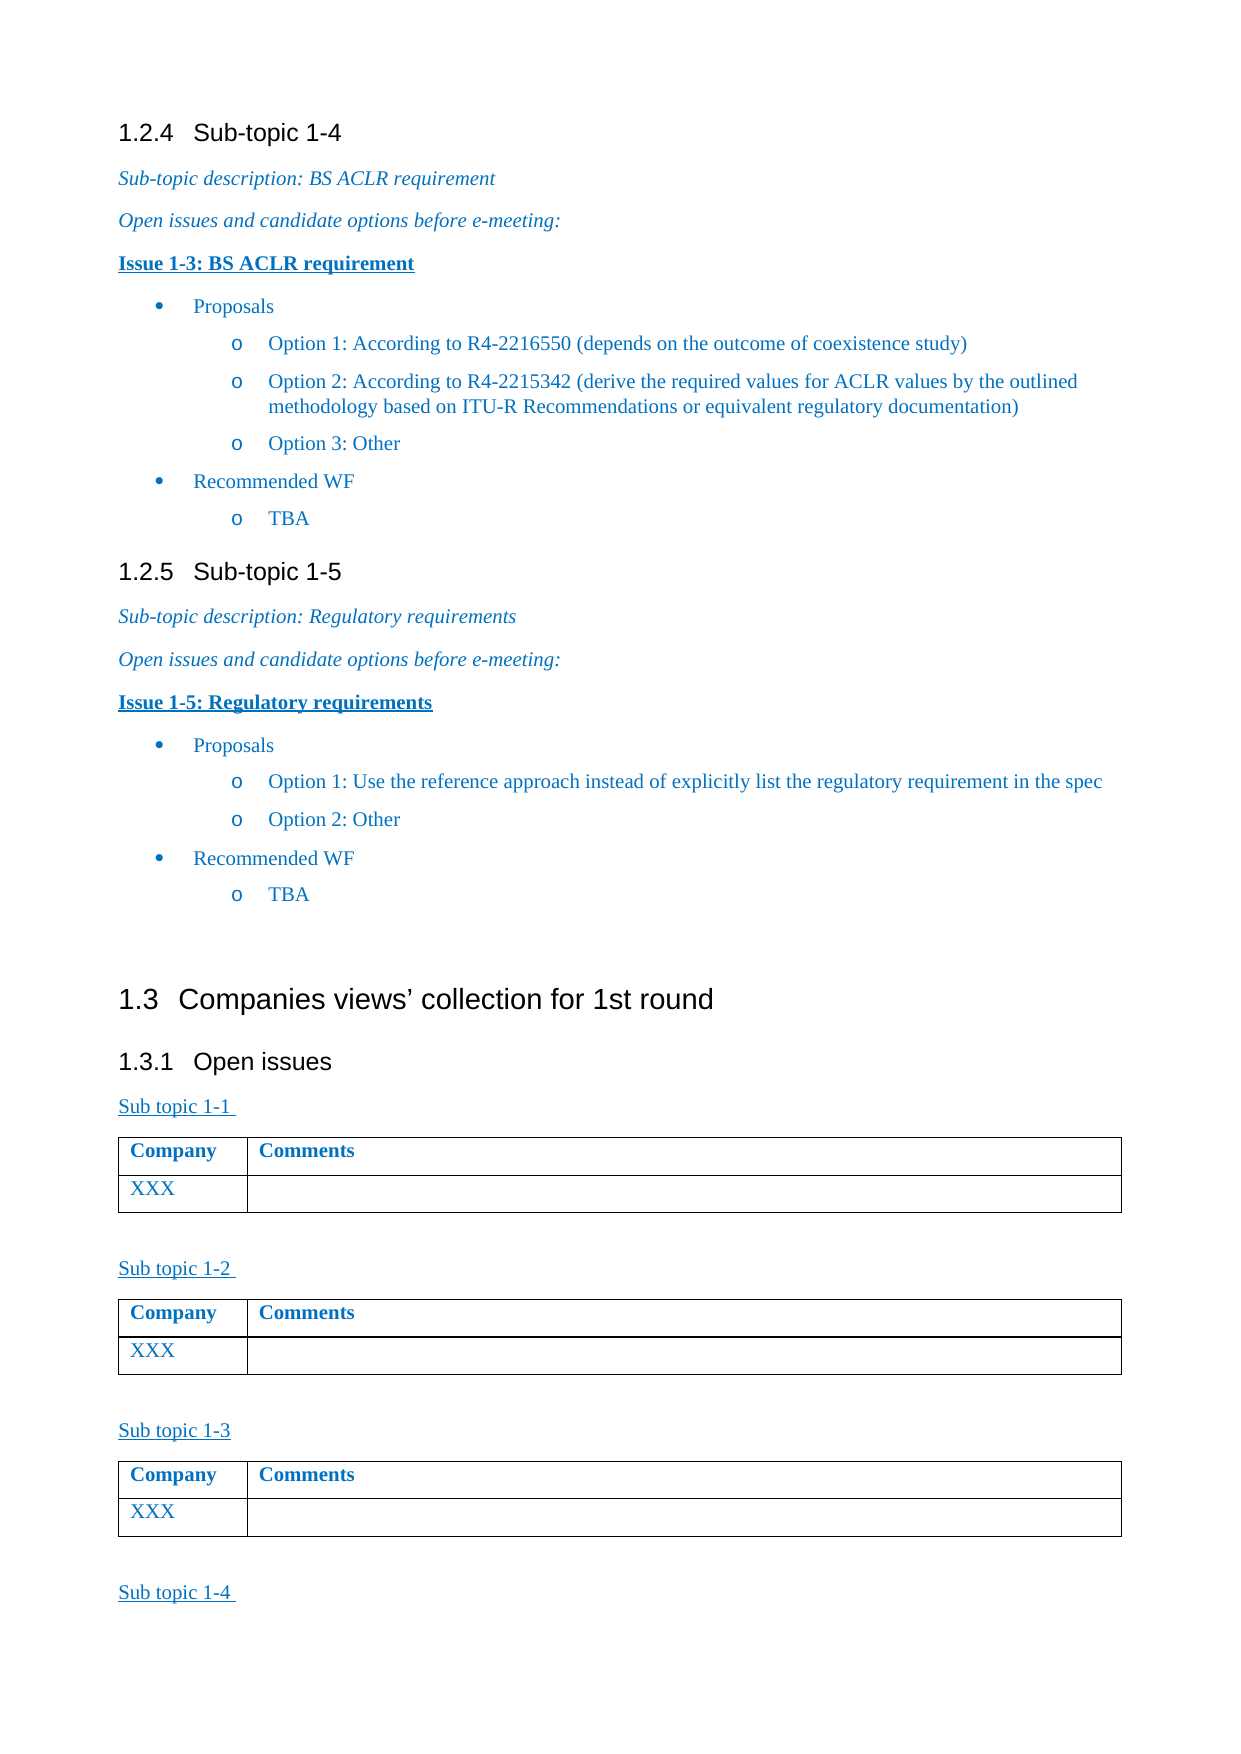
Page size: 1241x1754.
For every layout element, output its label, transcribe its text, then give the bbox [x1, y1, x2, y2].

list Proposals [156, 732, 1122, 757]
subtitle Sub-topic 1-4 [118, 118, 1122, 147]
text Open issues and candidate options before e-meeting: [118, 208, 1122, 232]
list Recommended WF [156, 469, 1122, 493]
table_cell [248, 1176, 1121, 1212]
list Option 3: Other [231, 431, 1122, 457]
table_cell XXX [119, 1176, 247, 1212]
table_cell XXX [119, 1338, 247, 1374]
text Sub-topic description: Regulatory requirements [118, 604, 1122, 628]
text Sub topic 1-3 [118, 1418, 1122, 1442]
table_cell [248, 1338, 1121, 1374]
table_header Comments [248, 1462, 1121, 1498]
text Sub-topic description: BS ACLR requirement [118, 166, 1122, 189]
table_cell XXX [119, 1499, 247, 1536]
table_header Company [119, 1300, 247, 1336]
list Recommended WF [156, 846, 1122, 869]
list Option 2: According to R4-2215342 (derive the required values for ACLR values by the outlined methodology based on ITU-R Recommendations or equivalent regulatory documentation) [231, 369, 1122, 418]
list Option 1: According to R4-2216550 (depends on the outcome of coexistence study) [231, 331, 1122, 356]
list TBA [231, 506, 1122, 532]
table_header Company [119, 1138, 247, 1174]
text Sub topic 1-2 [118, 1256, 1122, 1280]
text Issue 1-3: BS ACLR requirement [118, 251, 1122, 275]
subtitle Companies views’ collection for 1st round [118, 982, 1122, 1015]
text Issue 1-5: Regulatory requirements [118, 690, 1122, 714]
list TBA [231, 882, 1122, 908]
table_cell [248, 1499, 1121, 1536]
subtitle Open issues [118, 1047, 1122, 1075]
subtitle Sub-topic 1-5 [118, 557, 1122, 585]
text Sub topic 1-1 [118, 1094, 1122, 1118]
text Open issues and candidate options before e-meeting: [118, 647, 1122, 671]
table_header Company [119, 1462, 247, 1498]
list Option 1: Use the reference approach instead of explicitly list the regulatory requirement in the spec [231, 769, 1122, 795]
table_header Comments [248, 1138, 1121, 1174]
text Sub topic 1-4 [118, 1580, 1122, 1604]
list Proposals [156, 294, 1122, 318]
list Option 2: Other [231, 807, 1122, 833]
table_header Comments [248, 1300, 1121, 1336]
